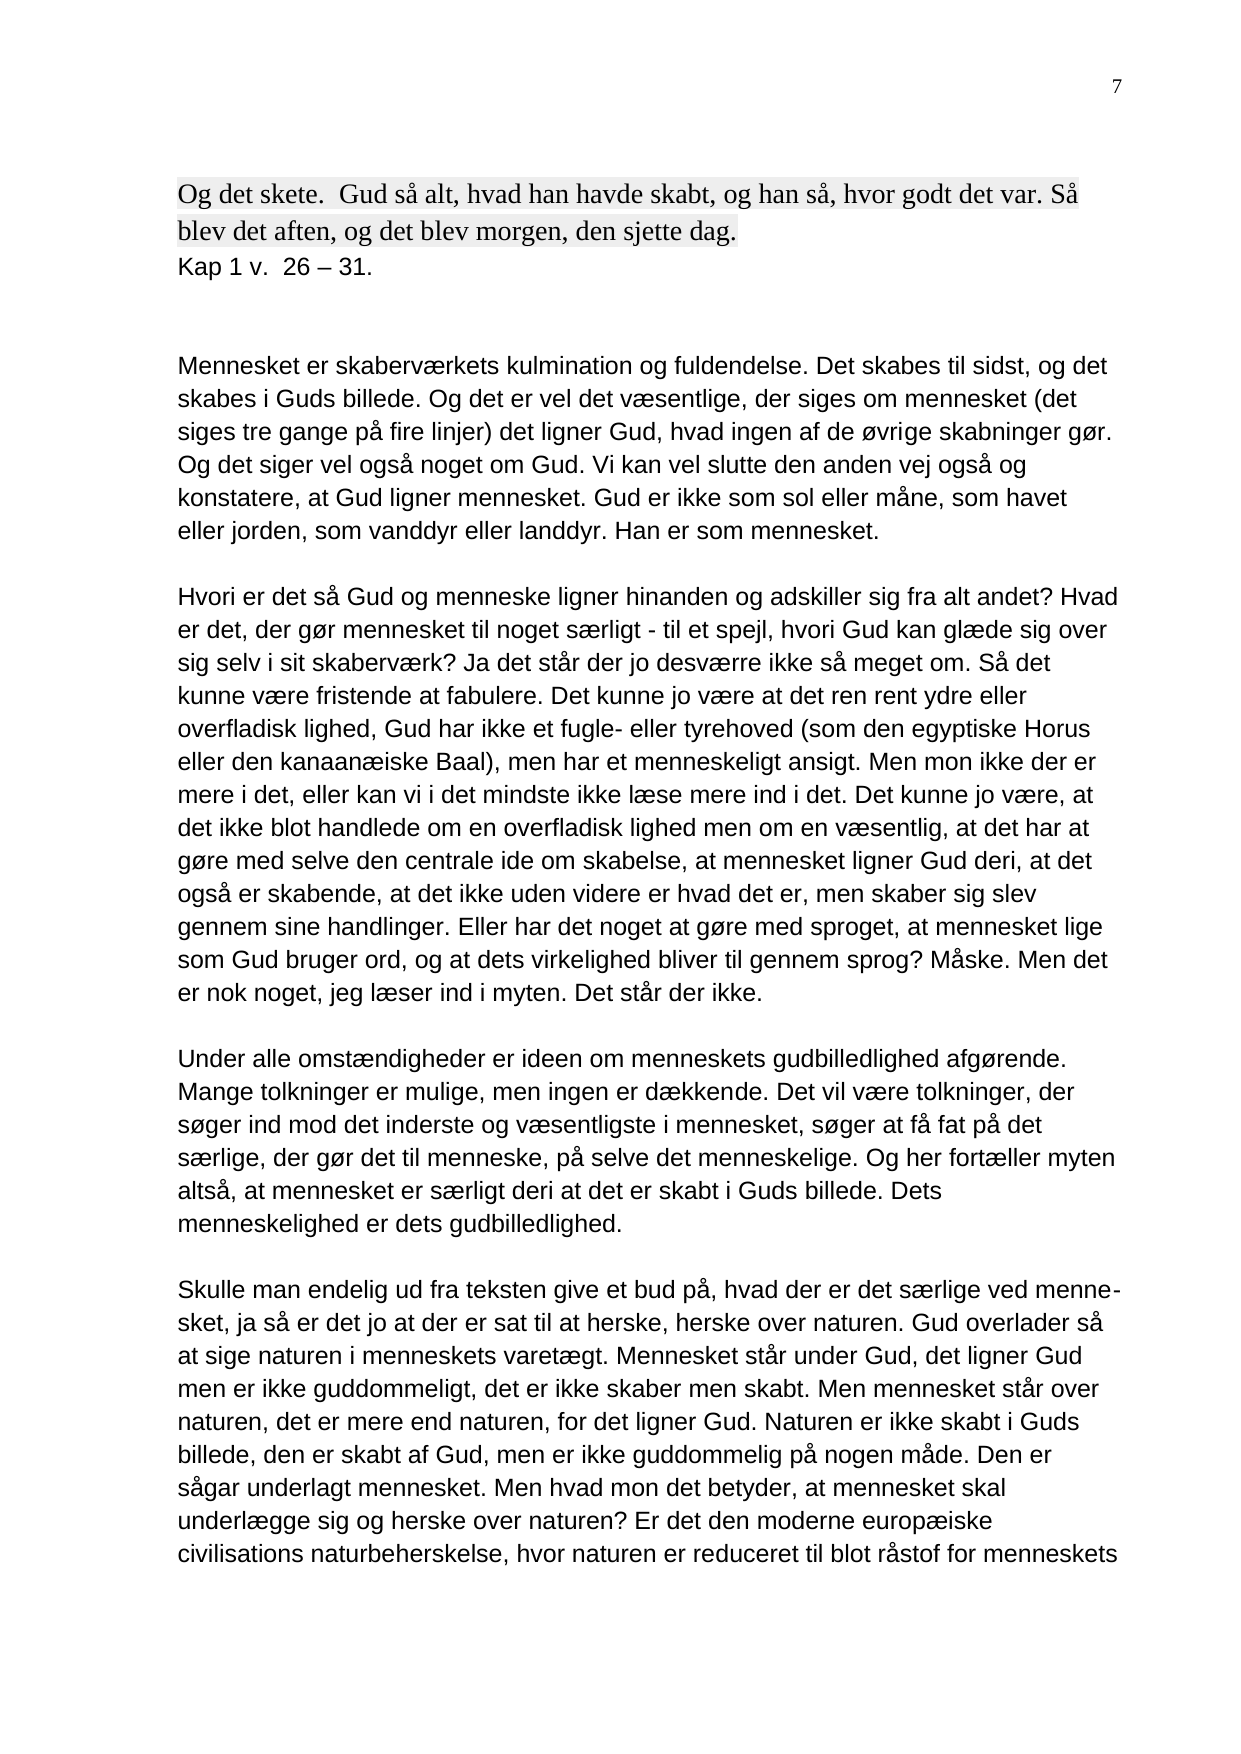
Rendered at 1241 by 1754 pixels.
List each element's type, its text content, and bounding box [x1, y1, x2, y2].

text Kap 1 v. 26 – 31. [177, 252, 1122, 280]
text Mennesket er skaberværkets kulmination og fuldendelse. Det skabes til sidst, og det skabes i Guds billede. Og det er vel det væsentlige, der siges om mennesket (det siges tre gange på fire linjer) det ligner Gud, hvad ingen af de øvrige skabninger gør. Og det siger vel også noget om Gud. Vi kan vel slutte den anden vej også og konstatere, at Gud ligner mennesket. Gud er ikke som sol eller måne, som havet eller jorden, som vanddyr eller landdyr. Han er som mennesket. [177, 351, 1122, 544]
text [177, 177, 1122, 247]
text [177, 1275, 1122, 1568]
text Hvori er det så Gud og menneske ligner hinanden og adskiller sig fra alt andet? Hvad er det, der gør mennesket til noget særligt - til et spejl, hvori Gud kan glæde sig over sig selv i sit skaberværk? Ja det står der jo desværre ikke så meget om. Så det kunne være fristende at fabulere. Det kunne jo være at det ren rent ydre eller overfladisk lighed, Gud har ikke et fugle- eller tyrehoved (som den egyptiske Horus eller den kanaanæiske Baal), men har et menneskeligt ansigt. Men mon ikke der er mere i det, eller kan vi i det mindste ikke læse mere ind i det. Det kunne jo være, at det ikke blot handlede om en overfladisk lighed men om en væsentlig, at det har at gøre med selve den centrale ide om skabelse, at mennesket ligner Gud deri, at det også er skabende, at det ikke uden videre er hvad det er, men skaber sig slev gennem sine handlinger. Eller har det noget at gøre med sproget, at mennesket lige som Gud bruger ord, og at dets virkelighed bliver til gennem sprog? Måske. Men det er nok noget, jeg læser ind i myten. Det står der ikke. [177, 582, 1122, 1007]
text Under alle omstændigheder er ideen om menneskets gudbilledlighed afgørende. Mange tolkninger er mulige, men ingen er dækkende. Det vil være tolkninger, der søger ind mod det inderste og væsentligste i mennesket, søger at få fat på det særlige, der gør det til menneske, på selve det menneskelige. Og her fortæller myten altså, at mennesket er særligt deri at det er skabt i Guds billede. Dets menneskelighed er dets gudbilledlighed. [177, 1044, 1122, 1238]
